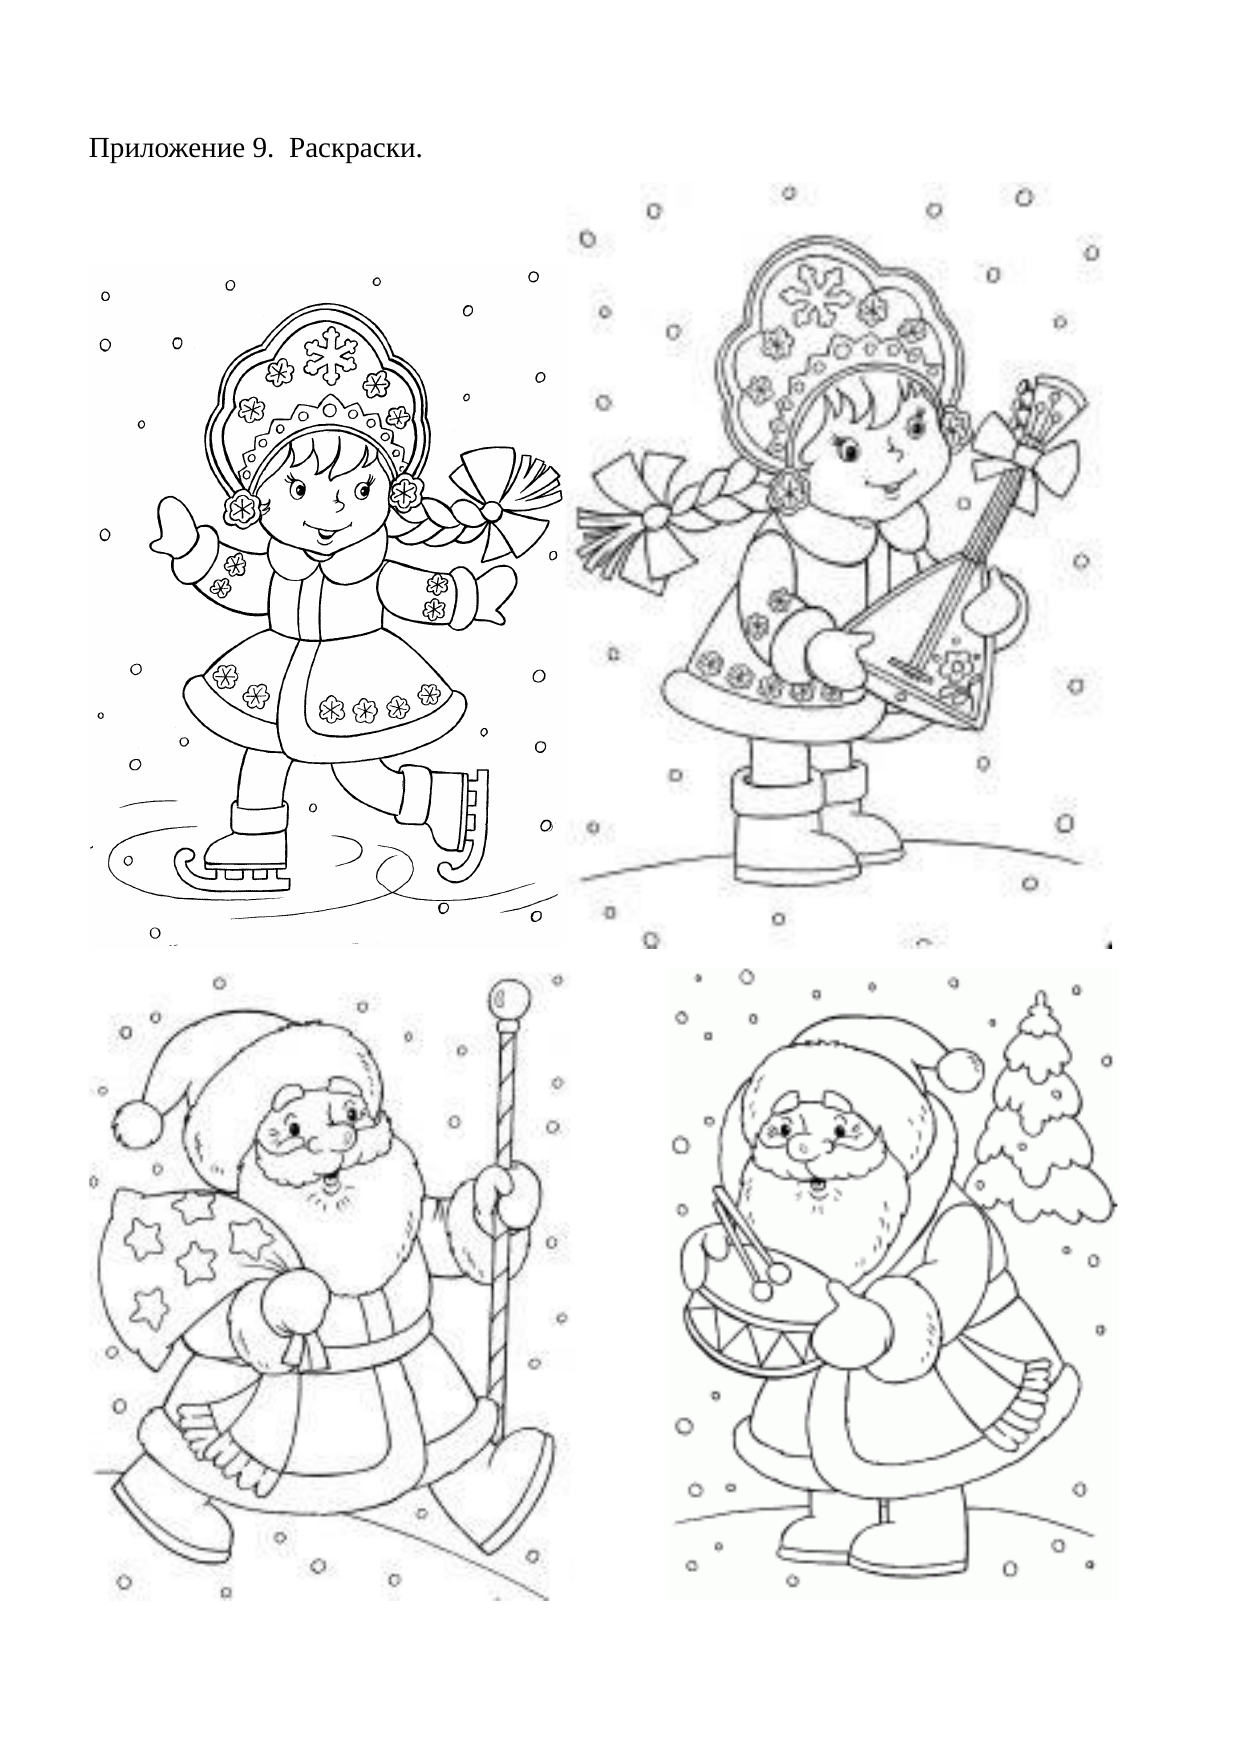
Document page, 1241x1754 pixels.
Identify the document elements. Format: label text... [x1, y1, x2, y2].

picture [88, 972, 575, 1601]
picture [88, 182, 1113, 949]
text Приложение 9. Раскраски. [89, 130, 1152, 163]
picture [668, 967, 1118, 1601]
